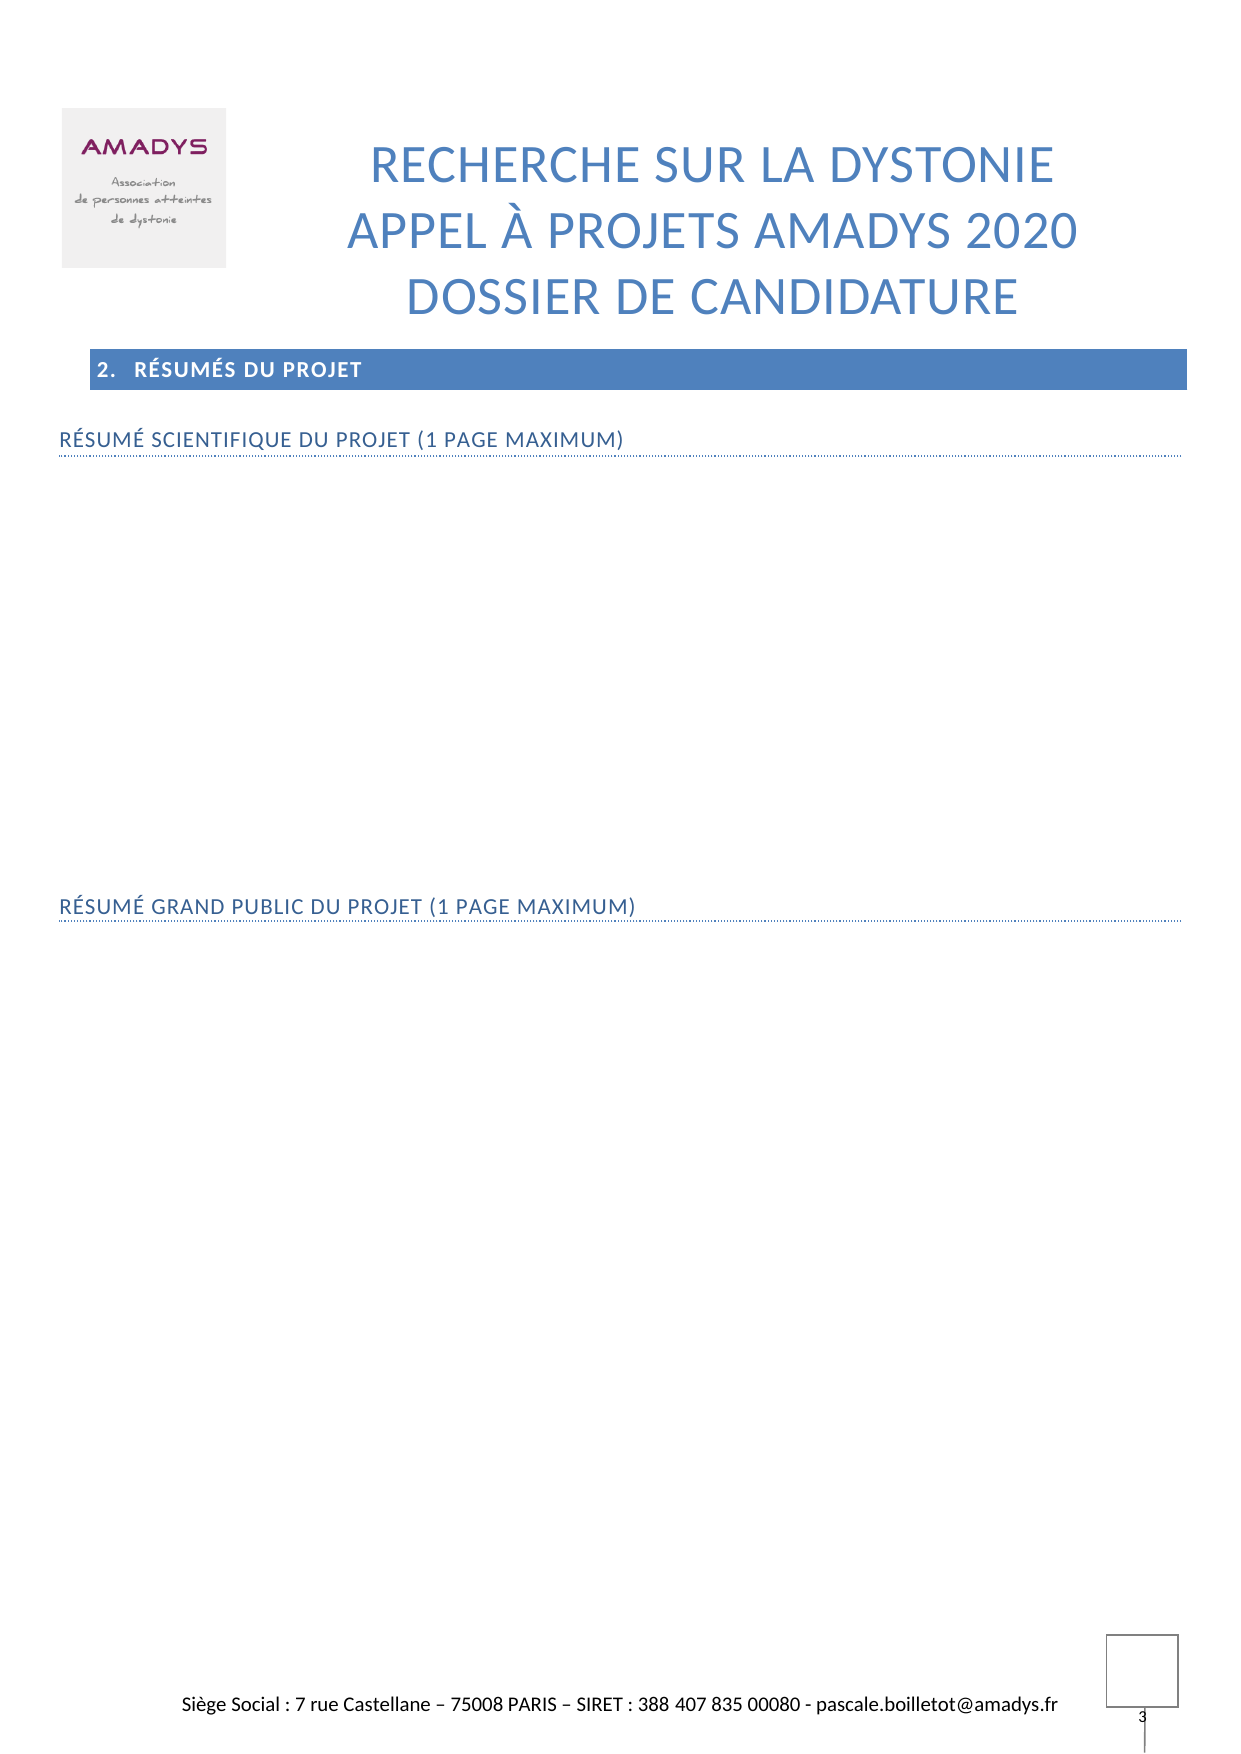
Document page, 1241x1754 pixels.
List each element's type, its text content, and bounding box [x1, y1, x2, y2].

title APPEL à projets AMADYS 2020 [227, 196, 1181, 262]
picture [61, 108, 227, 268]
subtitle Résumé scientifique du projet (1 page maximum) [59, 425, 1181, 457]
subtitle Résumés du projet [97, 355, 1181, 383]
title RECHERCHE SUR LA DYSTONIE [227, 130, 1181, 196]
subtitle Résumé grand public du projet (1 page maximum) [59, 892, 1181, 922]
title Dossier de candidature [59, 262, 1181, 328]
